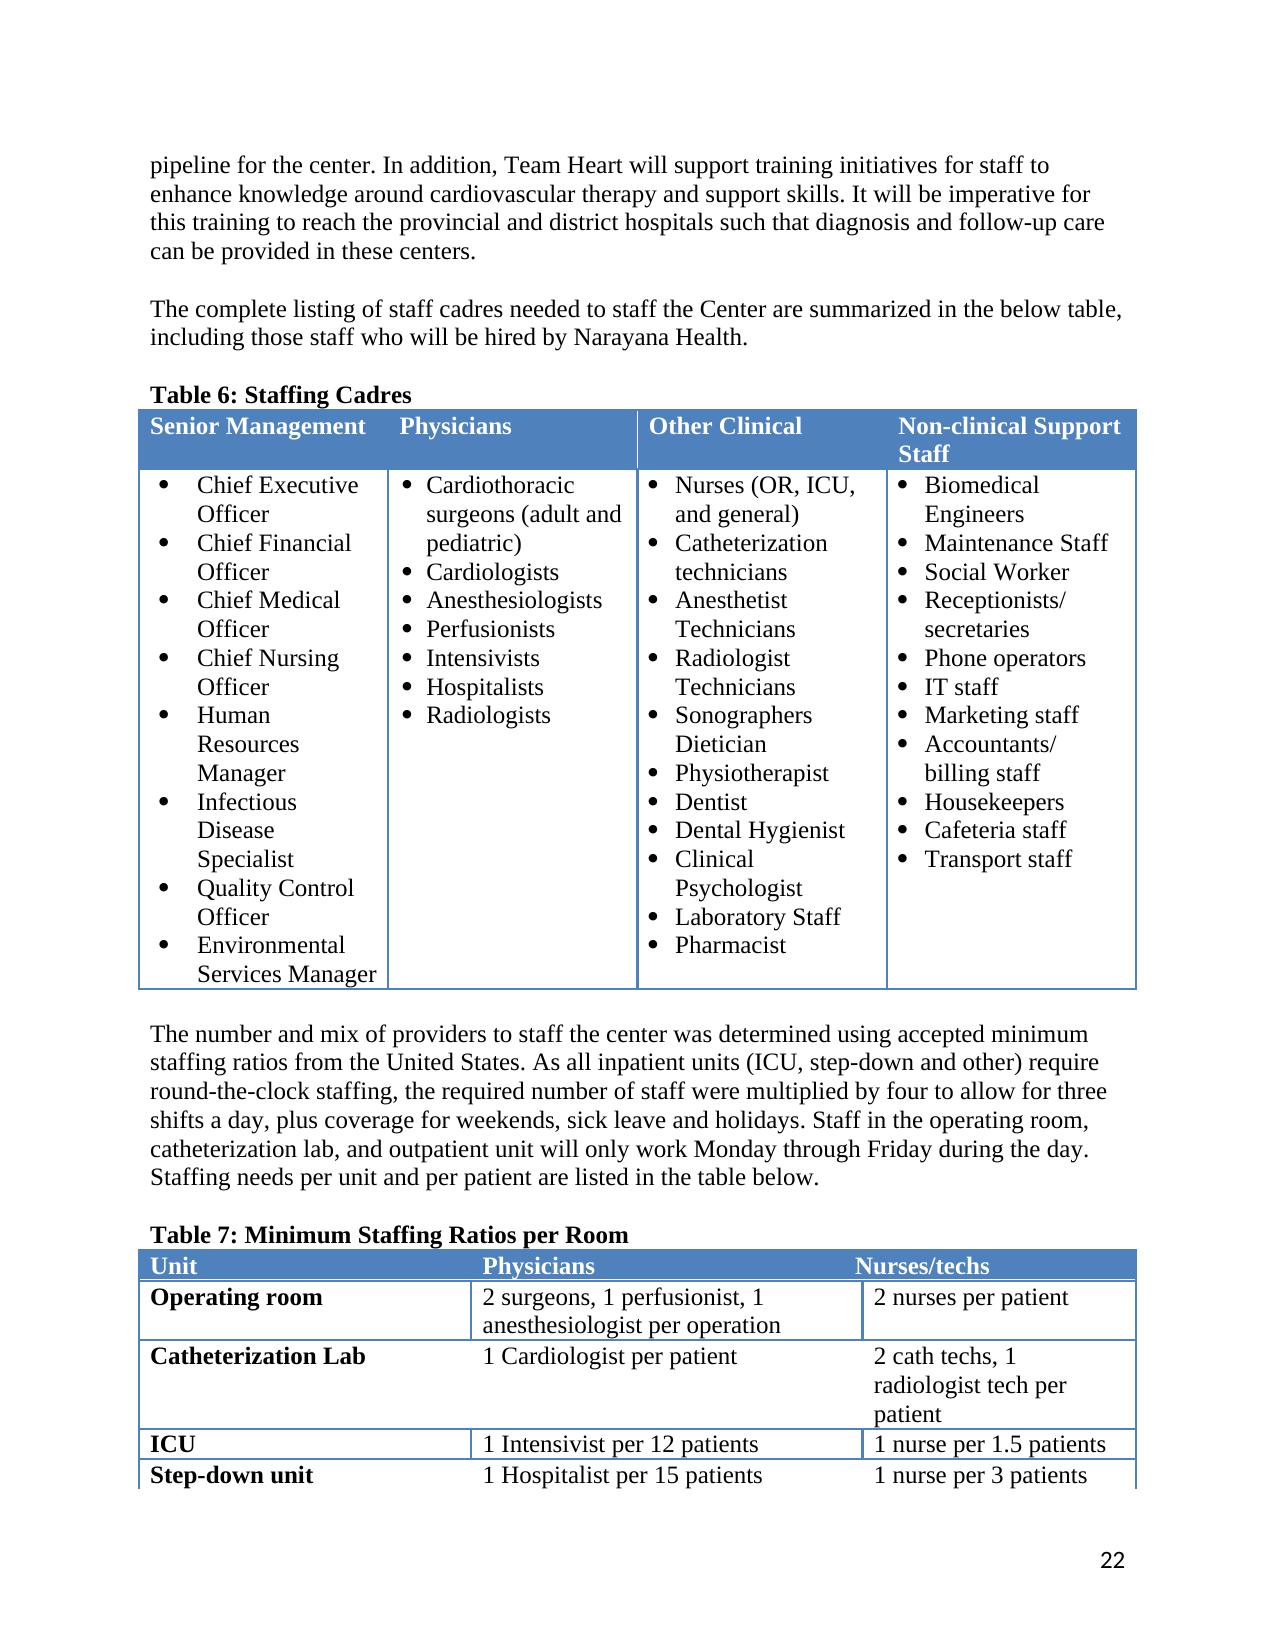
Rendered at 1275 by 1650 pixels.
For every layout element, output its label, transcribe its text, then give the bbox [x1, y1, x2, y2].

text Table 6: Staffing Cadres [150, 380, 1125, 409]
table_cell Biomedical Engineers Maintenance Staff Social Worker Receptionists/ secretaries Phone operators IT staff Marketing staff Accountants/ billing staff Housekeepers Cafeteria staff Transport staff [888, 470, 1135, 988]
table_cell ICU [140, 1430, 470, 1458]
table_header Physicians [388, 411, 637, 468]
table_cell 2 nurses per patient [864, 1282, 1135, 1339]
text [150, 150, 1125, 265]
table_header Unit [140, 1251, 471, 1279]
table_header Other Clinical [638, 411, 887, 468]
table_cell Chief Executive Officer Chief Financial Officer Chief Medical Officer Chief Nursing Officer Human Resources Manager Infectious Disease Specialist Quality Control Officer Environmental Services Manager [140, 470, 387, 988]
table_header Non-clinical Support Staff [887, 411, 1135, 468]
text The number and mix of providers to staff the center was determined using accepted minimum staffing ratios from the United States. As all inpatient units (ICU, step-down and other) require round-the-clock staffing, the required number of staff were multiplied by four to allow for three shifts a day, plus coverage for weekends, sick leave and holidays. Staff in the operating room, catheterization lab, and outpatient unit will only work Monday through Friday during the day. Staffing needs per unit and per patient are listed in the table below. [150, 1019, 1125, 1191]
table_cell Nurses (OR, ICU, and general) Catheterization technicians Anesthetist Technicians Radiologist Technicians Sonographers Dietician Physiotherapist Dentist Dental Hygienist Clinical Psychologist Laboratory Staff Pharmacist [639, 470, 886, 988]
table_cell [471, 1460, 862, 1489]
table_cell Step-down unit [140, 1460, 471, 1489]
table_cell 1 Cardiologist per patient [471, 1341, 862, 1427]
table_cell 2 cath techs, 1 radiologist tech per patient [863, 1341, 1135, 1427]
table_cell 1 nurse per 3 patients [863, 1460, 1135, 1489]
table_cell 1 Intensivist per 12 patients [472, 1430, 861, 1458]
table_cell Operating room [140, 1282, 470, 1339]
table_cell Catheterization Lab [140, 1341, 471, 1427]
table_cell 1 nurse per 1.5 patients [864, 1430, 1135, 1458]
table_header Senior Management [140, 411, 388, 468]
table_cell 2 surgeons, 1 perfusionist, 1 anesthesiologist per operation [472, 1282, 861, 1339]
text Table 7: Minimum Staffing Ratios per Room [150, 1220, 1125, 1249]
table_header Nurses/techs [844, 1251, 1135, 1279]
text The complete listing of staff cadres needed to staff the Center are summarized in the below table, including those staff who will be hired by Narayana Health. [150, 294, 1125, 351]
table_header Physicians [471, 1251, 844, 1279]
table_cell Cardiothoracic surgeons (adult and pediatric) Cardiologists Anesthesiologists Perfusionists Intensivists Hospitalists Radiologists [389, 470, 636, 988]
